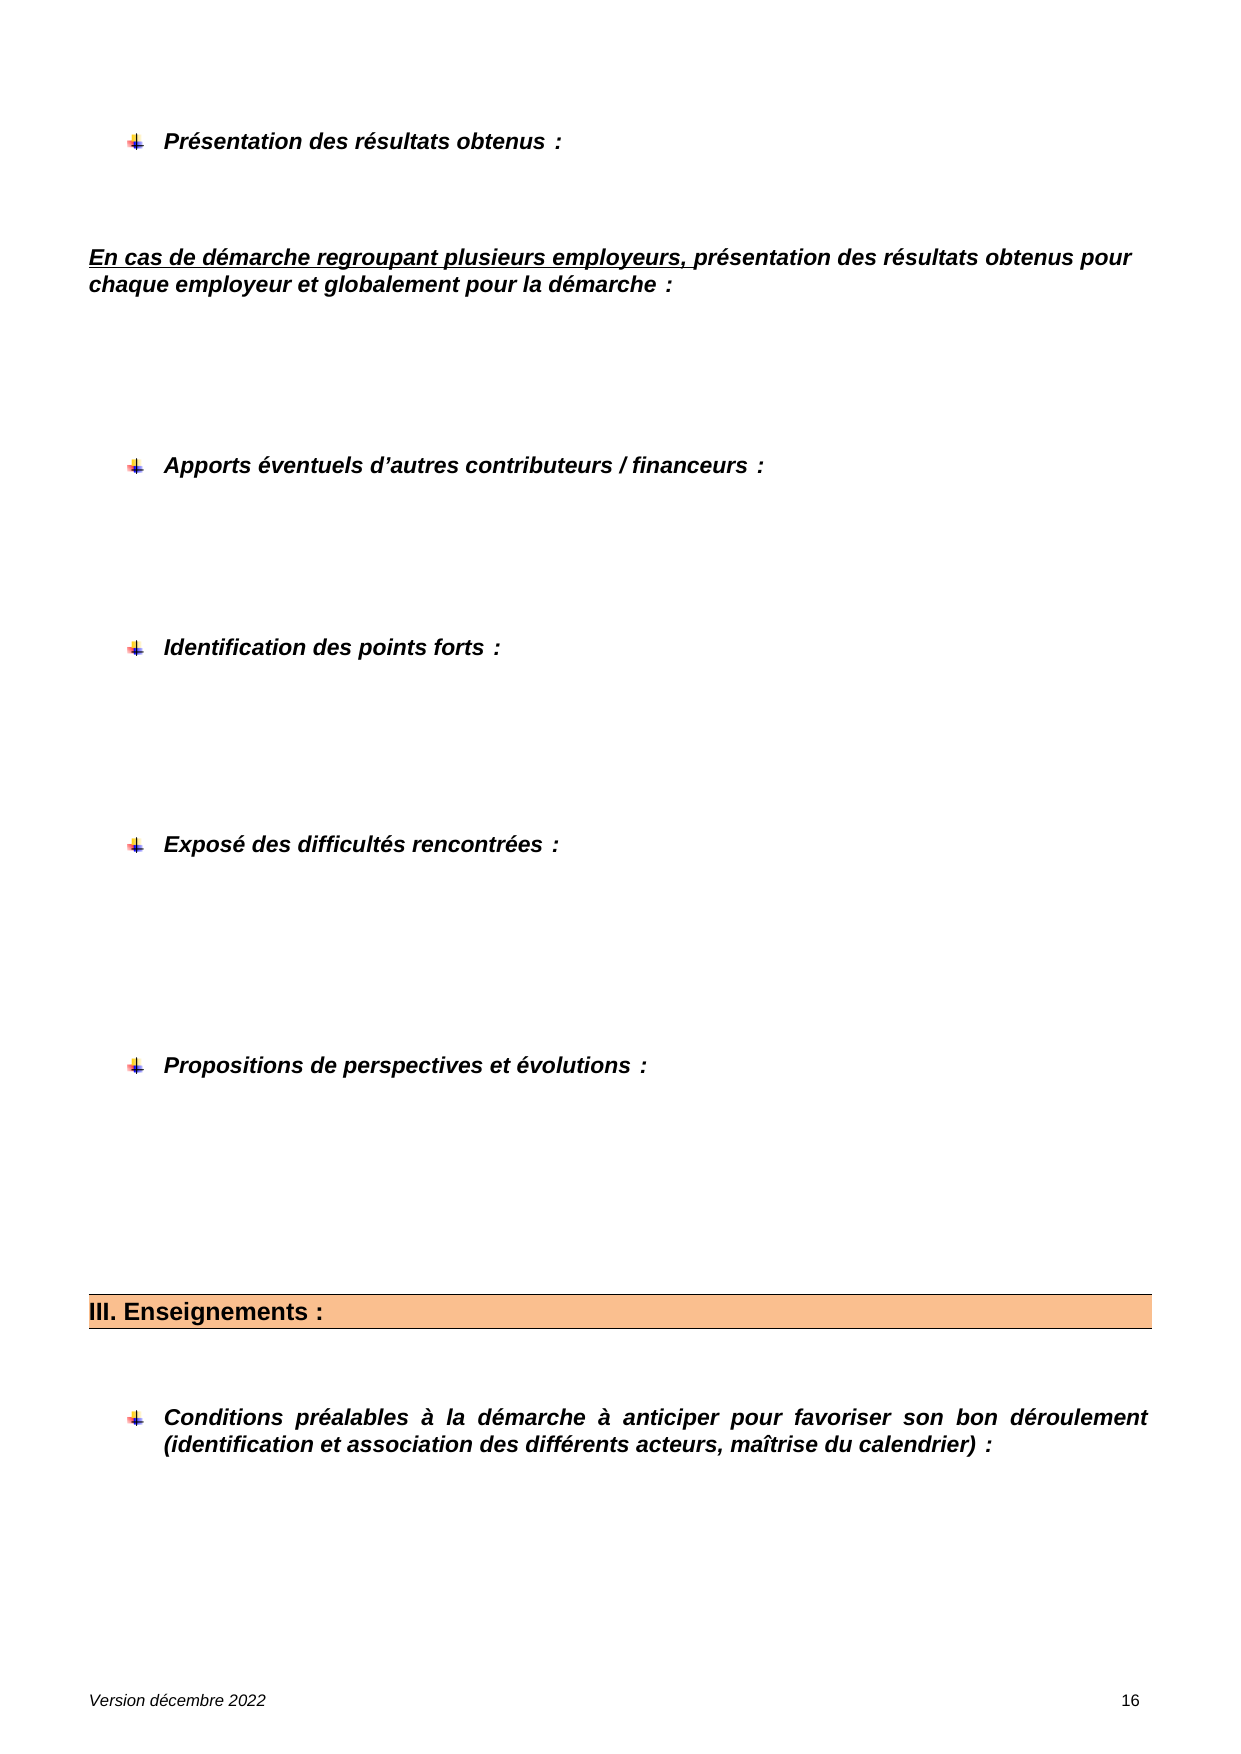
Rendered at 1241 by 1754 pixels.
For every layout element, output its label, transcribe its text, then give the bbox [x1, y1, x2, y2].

list Identification des points forts : [126, 634, 1152, 661]
list Présentation des résultats obtenus : [126, 128, 1152, 154]
picture [127, 132, 144, 150]
picture [127, 1056, 144, 1074]
list Conditions préalables à la démarche à anticiper pour favoriser son bon déroulement (identification et association des différents acteurs, maîtrise du calendrier) : [126, 1404, 1152, 1457]
subtitle III. Enseignements : [89, 1295, 1152, 1328]
list Apports éventuels d’autres contributeurs / financeurs : [126, 452, 1152, 479]
list Exposé des difficultés rencontrées : [126, 831, 1152, 857]
picture [127, 457, 144, 474]
picture [127, 1409, 144, 1426]
list Propositions de perspectives et évolutions : [126, 1052, 1152, 1078]
picture [127, 836, 144, 853]
text En cas de démarche regroupant plusieurs employeurs, présentation des résultats obtenus pour chaque employeur et globalement pour la démarche : [89, 244, 1152, 297]
picture [127, 639, 144, 656]
